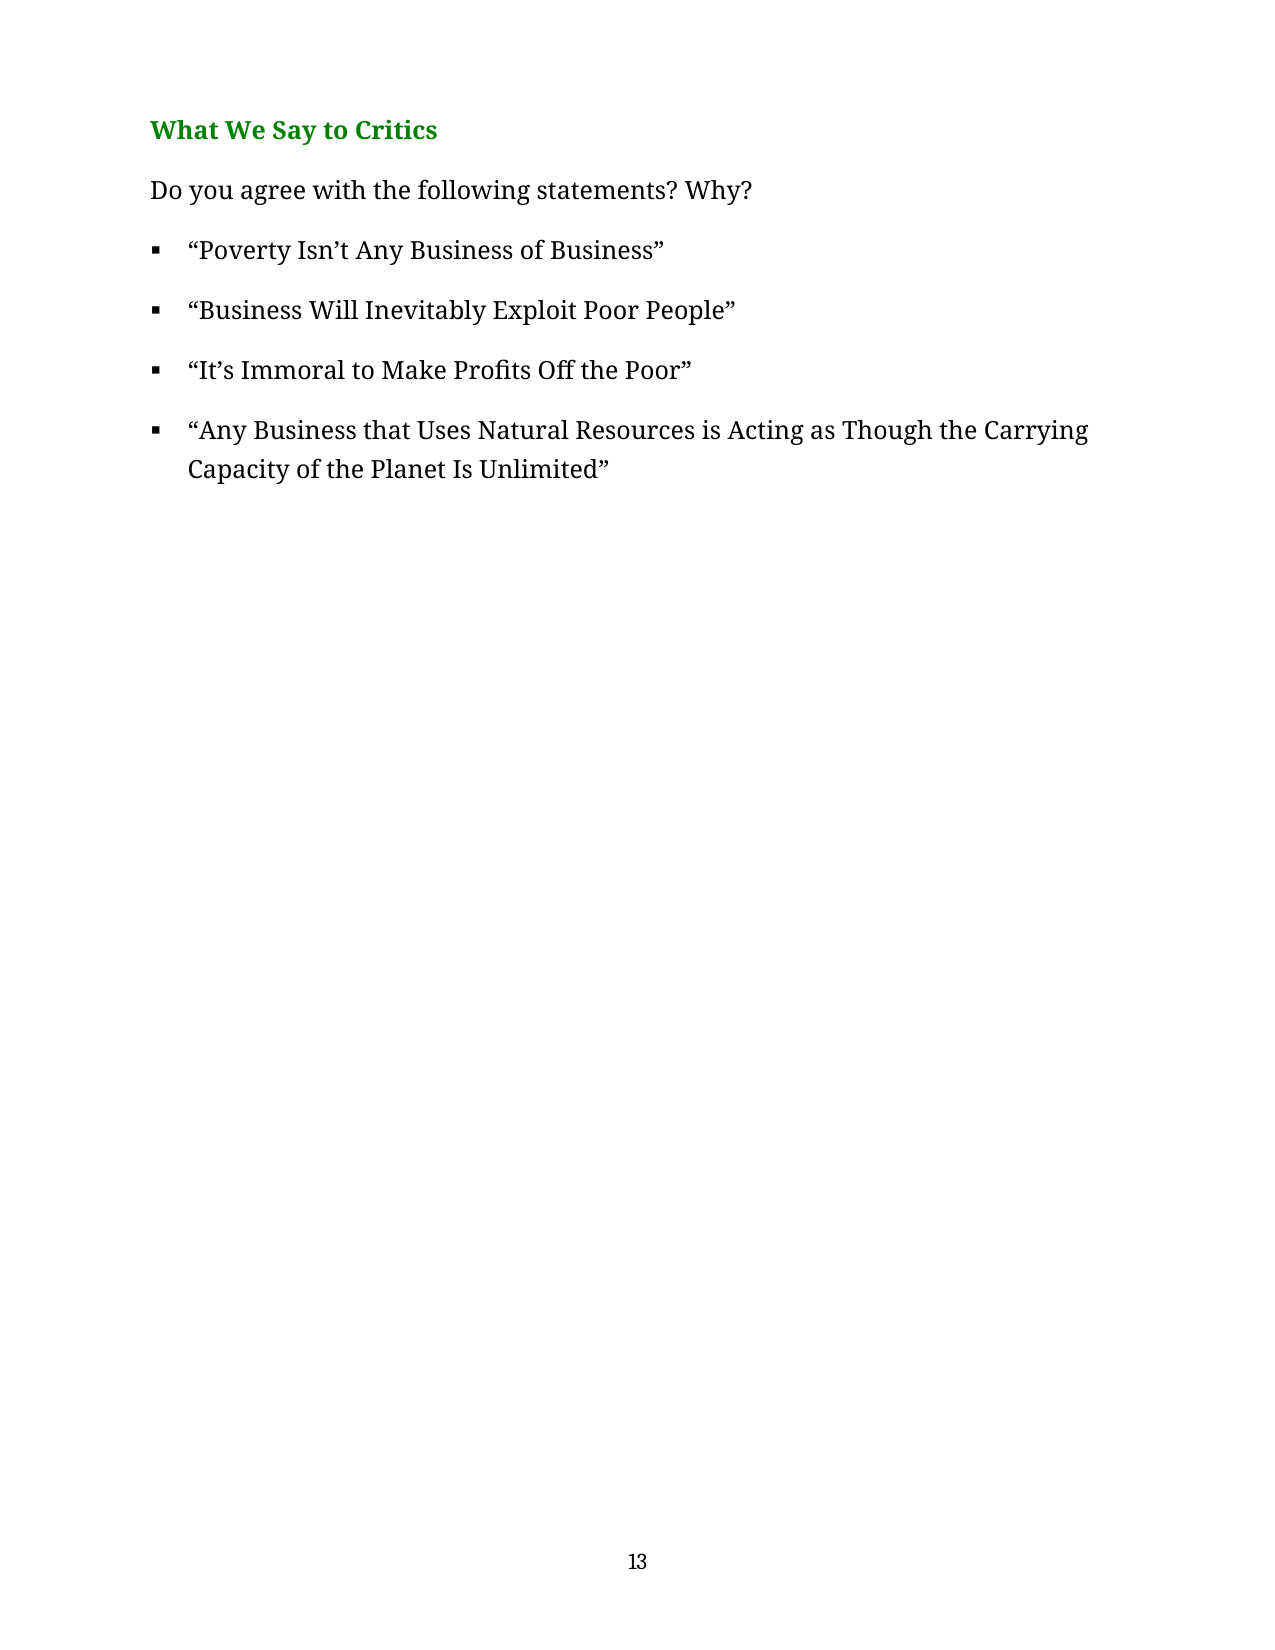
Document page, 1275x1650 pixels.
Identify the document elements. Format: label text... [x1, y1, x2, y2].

list “It’s Immoral to Make Profits Off the Poor” [150, 352, 1125, 387]
list “Business Will Inevitably Exploit Poor People” [150, 292, 1125, 327]
list “Poverty Isn’t Any Business of Business” [150, 232, 1125, 267]
text What We Say to Critics [150, 112, 1125, 147]
text Do you agree with the following statements? Why? [150, 172, 1125, 207]
list “Any Business that Uses Natural Resources is Acting as Though the Carrying Capacity of the Planet Is Unlimited” [150, 412, 1125, 486]
